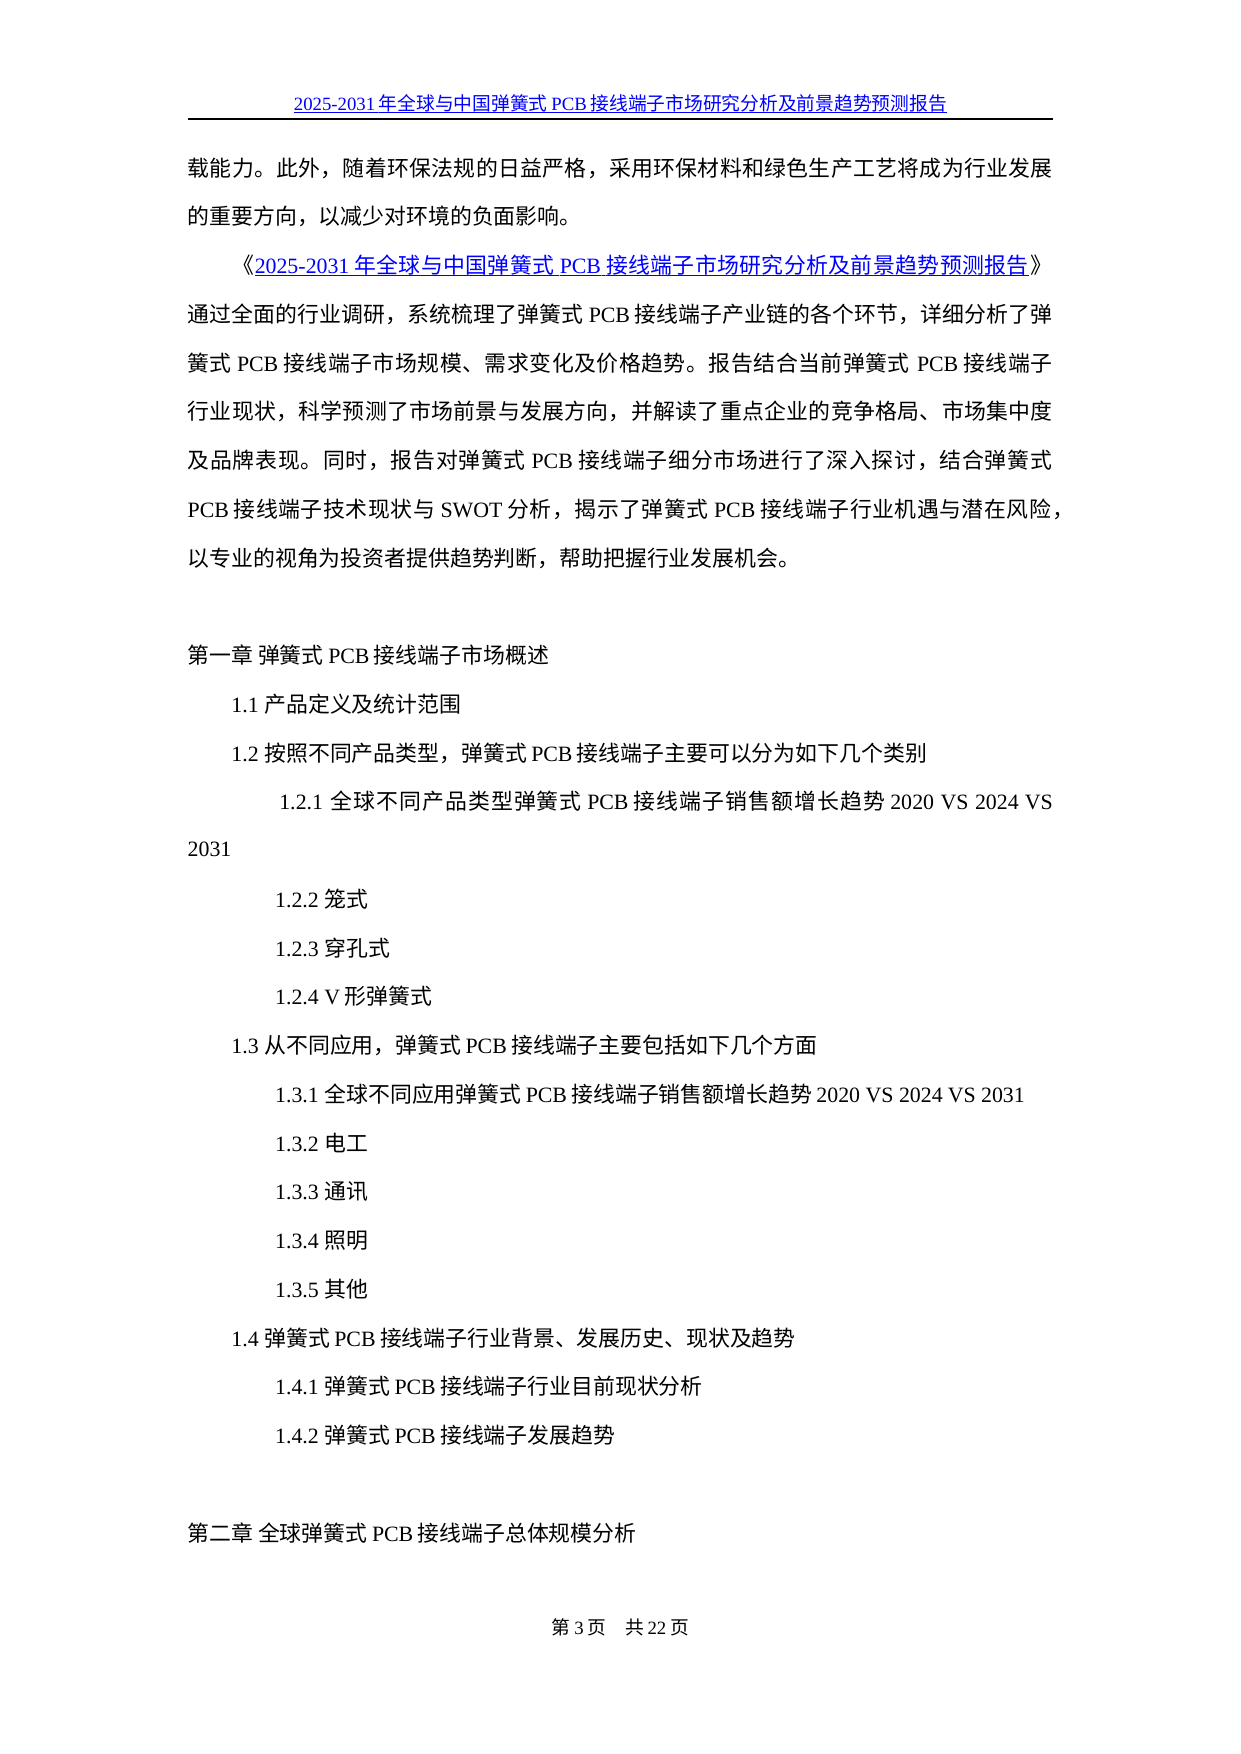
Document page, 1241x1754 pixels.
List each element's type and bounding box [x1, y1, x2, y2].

text [187, 150, 1053, 1548]
